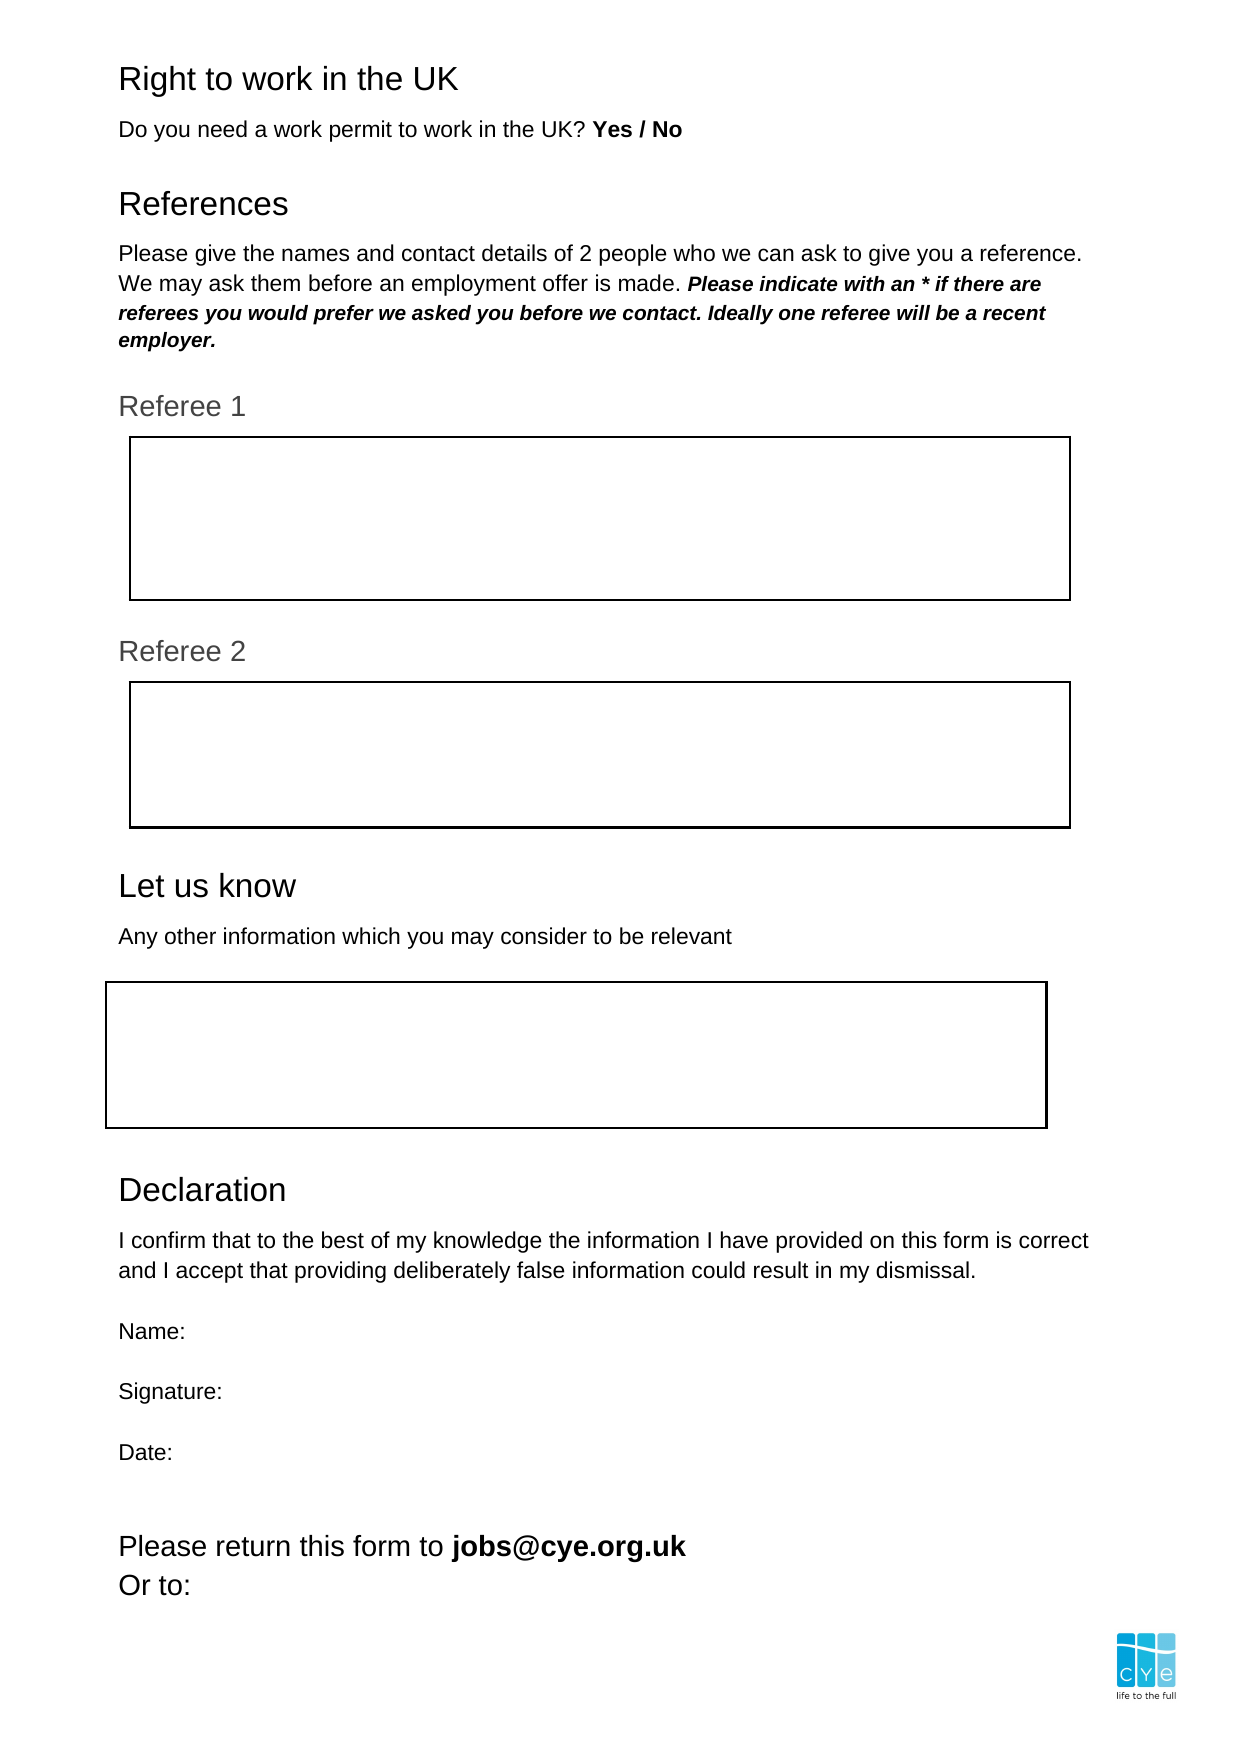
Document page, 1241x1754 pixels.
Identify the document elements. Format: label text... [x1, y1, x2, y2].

subtitle Right to work in the UK [118, 59, 1090, 98]
text Signature: [118, 1378, 1090, 1404]
table_header [131, 683, 1069, 826]
text Or to: [118, 1568, 1090, 1601]
subtitle Referee 1 [118, 389, 1090, 422]
picture [1113, 1629, 1179, 1703]
subtitle Let us know [118, 866, 1090, 904]
subtitle Referee 2 [118, 634, 1090, 667]
text Please return this form to jobs@cye.org.uk [118, 1529, 1090, 1563]
text Date: [118, 1438, 1090, 1465]
text Name: [118, 1318, 1090, 1344]
text I confirm that to the best of my knowledge the information I have provided on this form is correct and I accept that providing deliberately false information could result in my dismissal. [118, 1227, 1090, 1283]
text Any other information which you may consider to be relevant [118, 923, 1090, 949]
subtitle Declaration [118, 1021, 1090, 1209]
subtitle References [118, 183, 1090, 222]
text Please give the names and contact details of 2 people who we can ask to give you a reference. We may ask them before an employment offer is made. Please indicate with an * if there are referees you would prefer we asked you before we contact. Ideally one referee will be a recent employer. [118, 240, 1090, 352]
text Do you need a work permit to work in the UK? Yes / No [118, 116, 1090, 142]
table_header [107, 983, 1045, 1127]
table_header [131, 438, 1069, 598]
